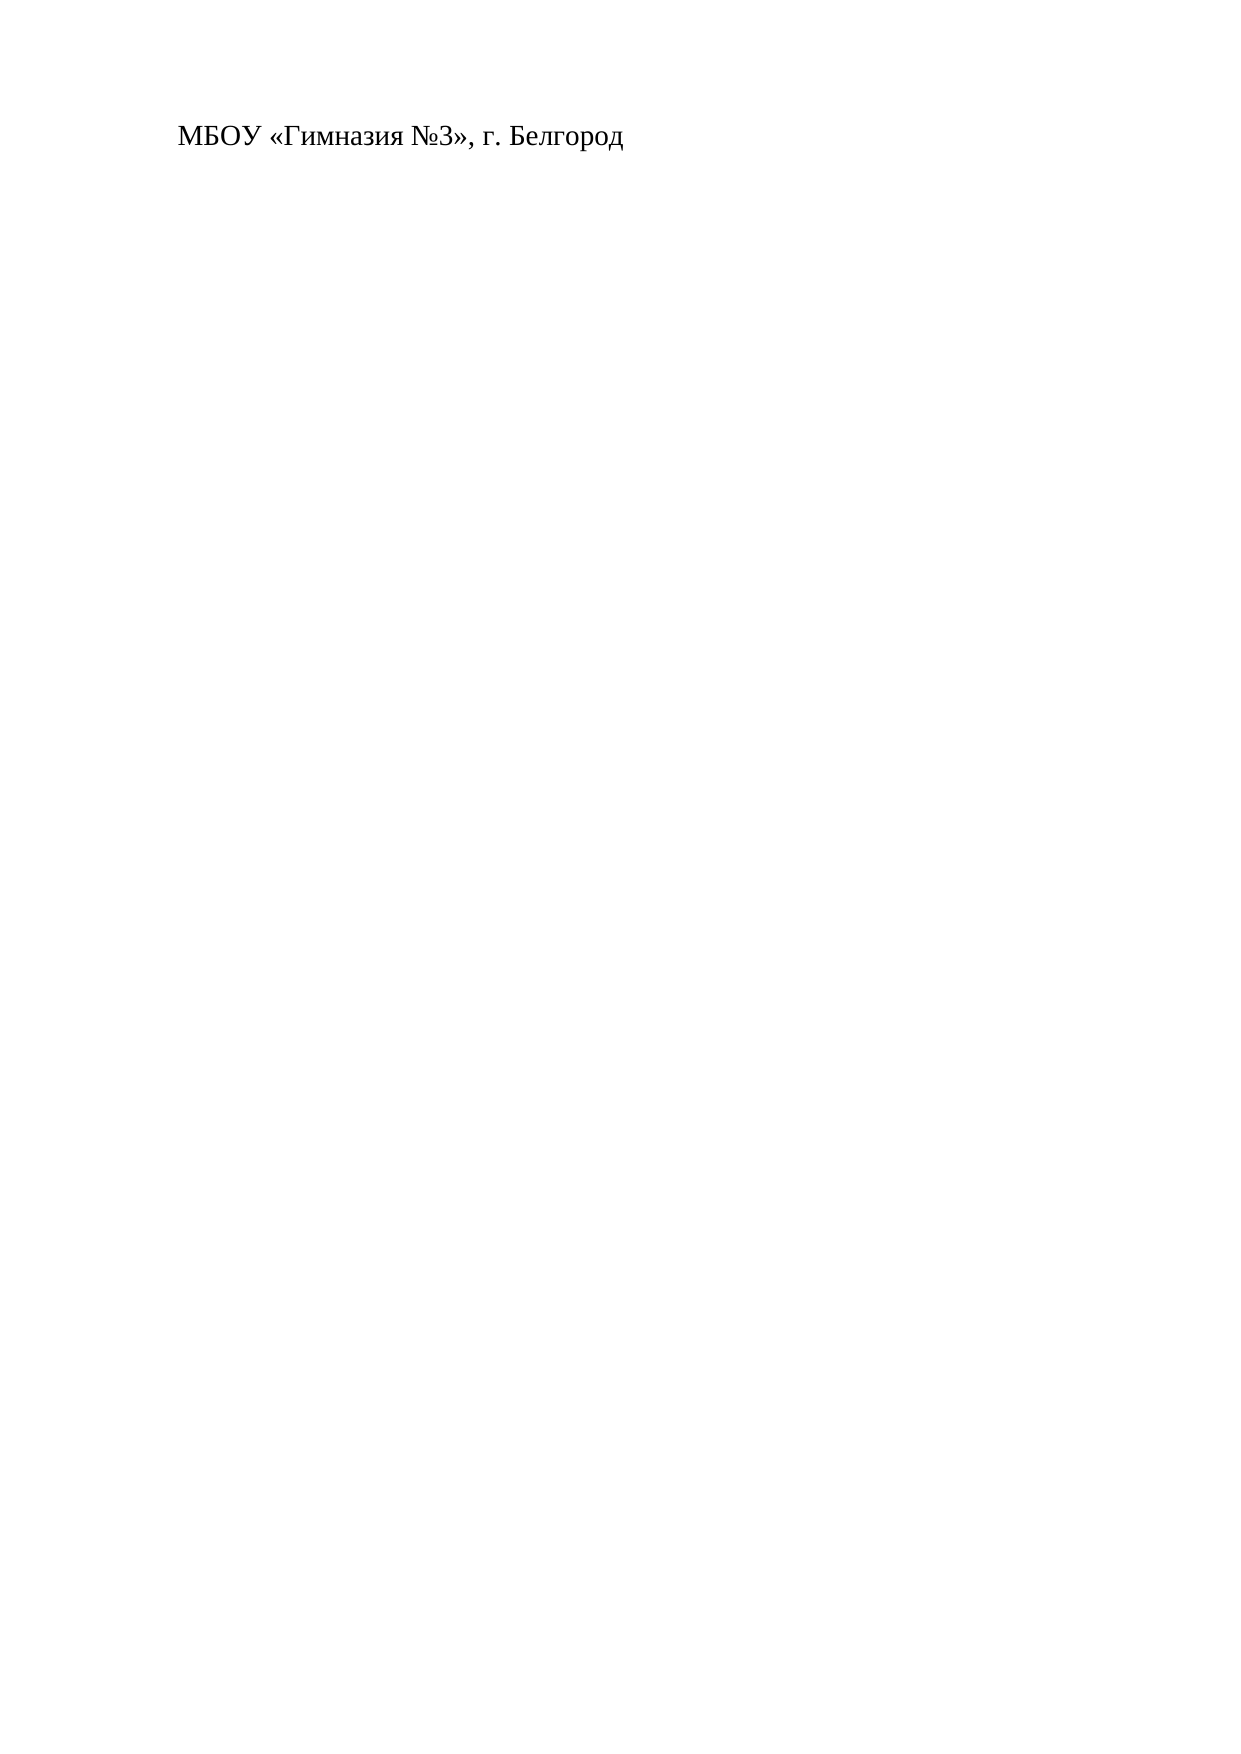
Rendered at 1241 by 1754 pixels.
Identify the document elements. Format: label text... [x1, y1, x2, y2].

list МБОУ «Гимназия №3», г. Белгород [177, 118, 1152, 152]
